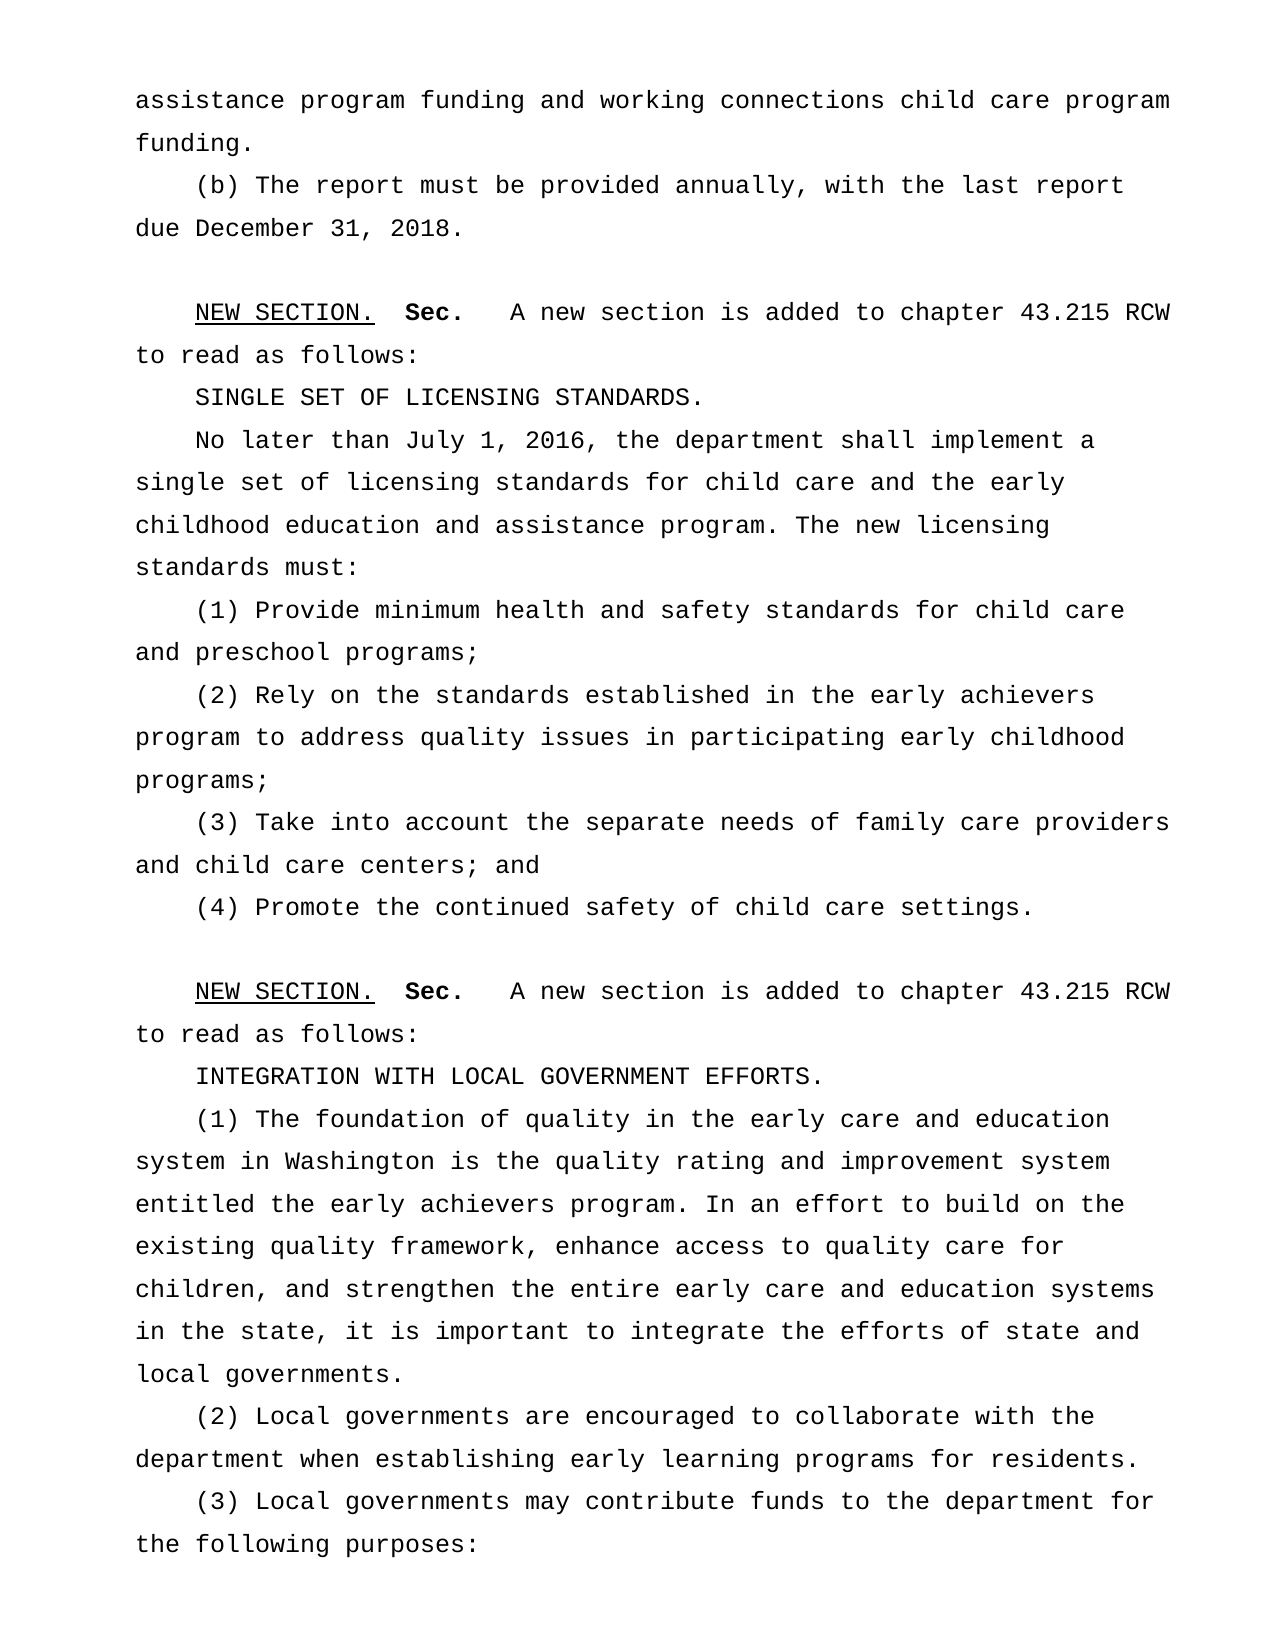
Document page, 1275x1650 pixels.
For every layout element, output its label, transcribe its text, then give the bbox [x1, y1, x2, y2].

text NEW SECTION. Sec. A new section is added to chapter 43.215 RCW to read as follows: [135, 966, 1170, 1051]
text (1) Provide minimum health and safety standards for child care and preschool programs; [135, 584, 1170, 669]
text INTEGRATION WITH LOCAL GOVERNMENT EFFORTS. [135, 1051, 1170, 1093]
text (2) Rely on the standards established in the early achievers program to address quality issues in participating early childhood programs; [135, 669, 1170, 797]
text No later than July 1, 2016, the department shall implement a single set of licensing standards for child care and the early childhood education and assistance program. The new licensing standards must: [135, 414, 1170, 584]
text (3) Local governments may contribute funds to the department for the following purposes: [135, 1476, 1170, 1561]
text SINGLE SET OF LICENSING STANDARDS. [135, 372, 1170, 414]
text (3) Take into account the separate needs of family care providers and child care centers; and [135, 797, 1170, 882]
text NEW SECTION. Sec. A new section is added to chapter 43.215 RCW to read as follows: [135, 287, 1170, 372]
text (4) Promote the continued safety of child care settings. [135, 882, 1170, 924]
text (2) Local governments are encouraged to collaborate with the department when establishing early learning programs for residents. [135, 1391, 1170, 1476]
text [135, 75, 1170, 160]
text (b) The report must be provided annually, with the last report due December 31, 2018. [135, 160, 1170, 245]
text (1) The foundation of quality in the early care and education system in Washington is the quality rating and improvement system entitled the early achievers program. In an effort to build on the existing quality framework, enhance access to quality care for children, and strengthen the entire early care and education systems in the state, it is important to integrate the efforts of state and local governments. [135, 1093, 1170, 1391]
